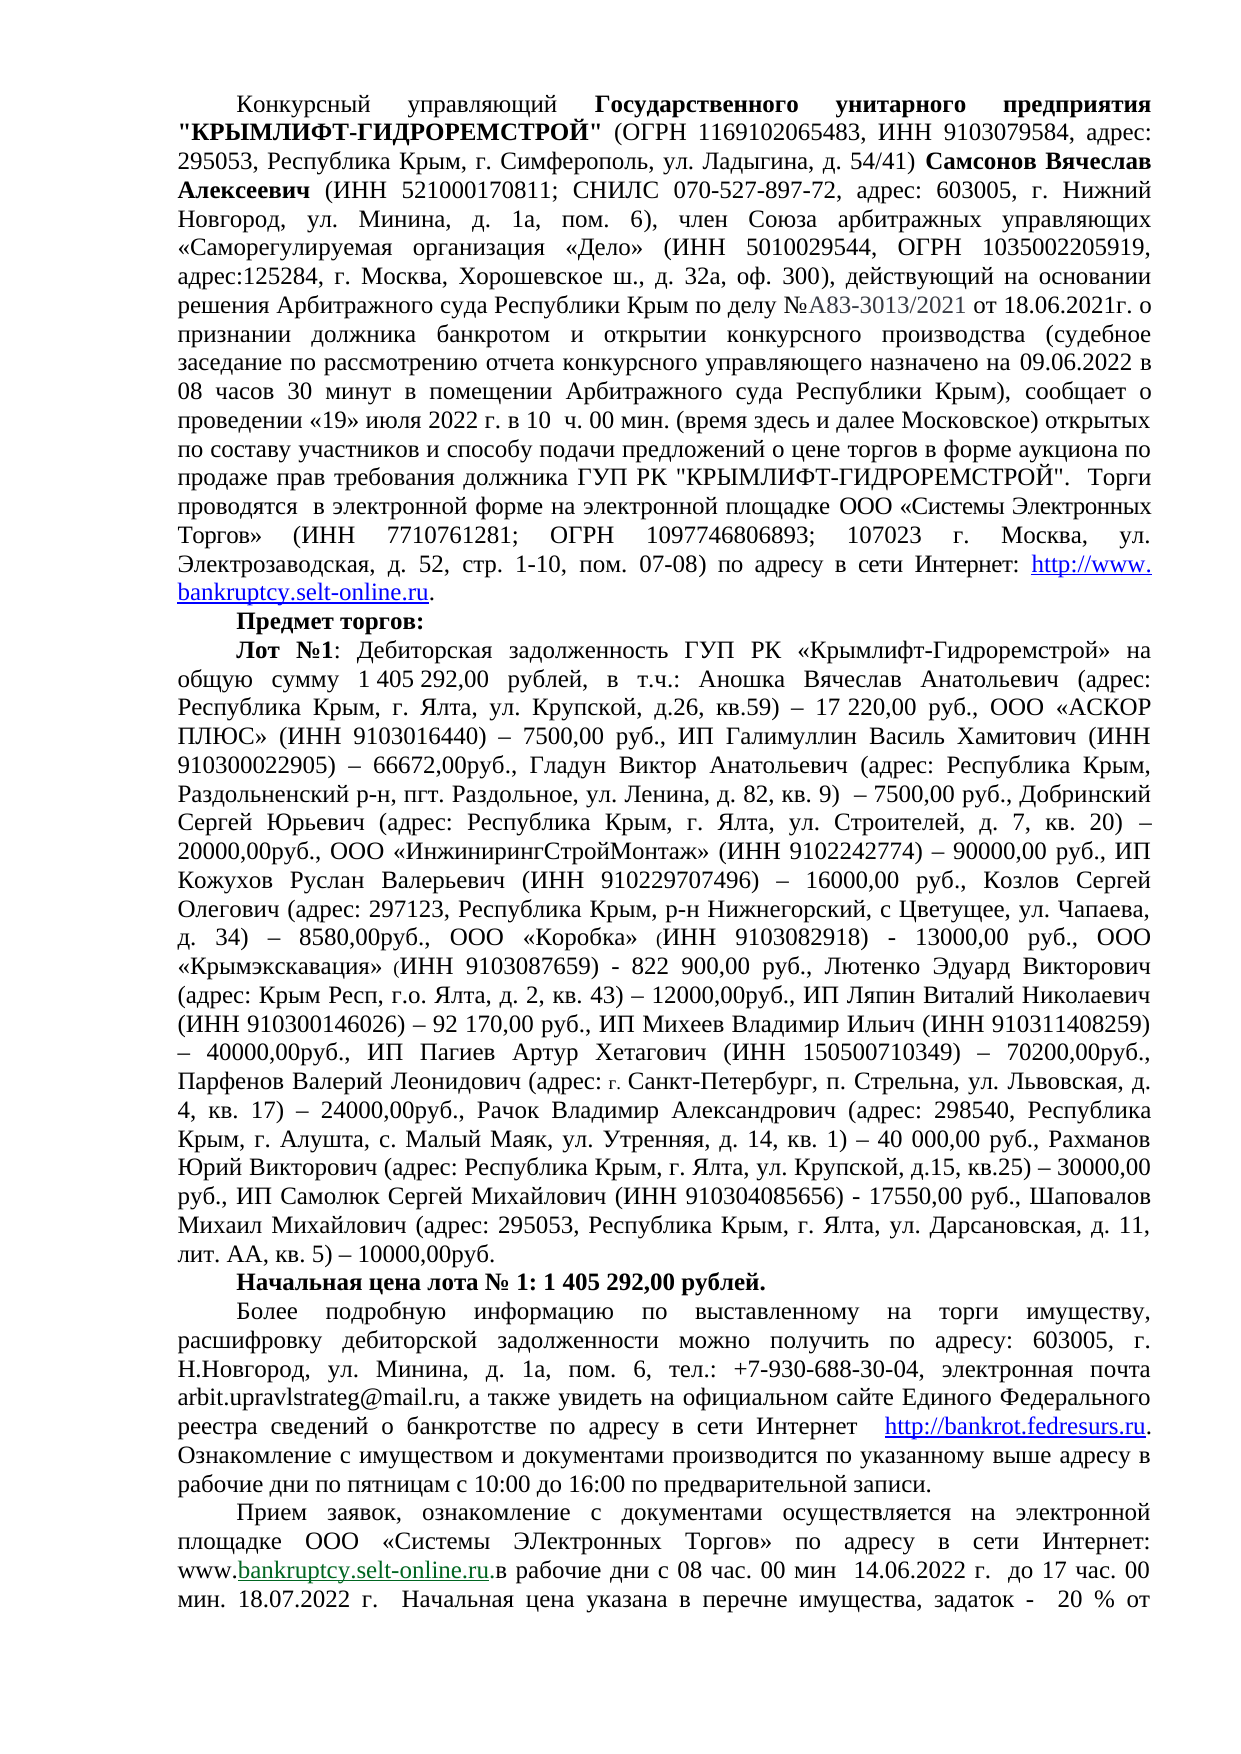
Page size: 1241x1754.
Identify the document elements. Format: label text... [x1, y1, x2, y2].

text Более подробную информацию по выставленному на торги имуществу, расшифровку дебиторской задолженности можно получить по адресу: 603005, г. Н.Новгород, ул. Минина, д. 1а, пом. 6, тел.: +7-930-688-30-04, электронная почта arbit.upravlstrateg@mail.ru, а также увидеть на официальном сайте Единого Федерального реестра сведений о банкротстве по адресу в сети Интернет http://bankrot.fedresurs.ru. Ознакомление с имуществом и документами производится по указанному выше адресу в рабочие дни по пятницам с 10:00 до 16:00 по предварительной записи. [177, 1296, 1152, 1497]
text Конкурсный управляющий Государственного унитарного предприятия "КРЫМЛИФТ-ГИДРОРЕМСТРОЙ" (ОГРН 1169102065483, ИНН 9103079584, адрес: 295053, Республика Крым, г. Симферополь, ул. Ладыгина, д. 54/41) Самсонов Вячеслав Алексеевич (ИНН 521000170811; СНИЛС 070-527-897-72, адрес: 603005, г. Нижний Новгород, ул. Минина, д. 1а, пом. 6), член Союза арбитражных управляющих «Саморегулируемая организация «Дело» (ИНН 5010029544, ОГРН 1035002205919, адрес:125284, г. Москва, Хорошевское ш., д. 32а, оф. 300), действующий на основании решения Арбитражного суда Республики Крым по делу №А83-3013/2021 от 18.06.2021г. о признании должника банкротом и открытии конкурсного производства (судебное заседание по рассмотрению отчета конкурсного управляющего назначено на 09.06.2022 в 08 часов 30 минут в помещении Арбитражного суда Республики Крым), сообщает о проведении «19» июля 2022 г. в 10 ч. 00 мин. (время здесь и далее Московское) открытых по составу участников и способу подачи предложений о цене торгов в форме аукциона по продаже прав требования должника ГУП РК "КРЫМЛИФТ-ГИДРОРЕМСТРОЙ". Торги проводятся в электронной форме на электронной площадке ООО «Системы Электронных Торгов» (ИНН 7710761281; ОГРН 1097746806893; 107023 г. Москва, ул. Электрозаводская, д. 52, стр. 1-10, пом. 07-08) по адресу в сети Интернет: http://www. bankruptcy.selt-online.ru. [177, 89, 1152, 549]
text Лот №1: Дебиторская задолженность ГУП РК «Крымлифт-Гидроремстрой» на общую сумму 1 405 292,00 рублей, в т.ч.: Аношка Вячеслав Анатольевич (адрес: Республика Крым, г. Ялта, ул. Крупской, д.26, кв.59) – 17 220,00 руб., ООО «АСКОР ПЛЮС» (ИНН 9103016440) – 7500,00 руб., ИП Галимуллин Василь Хамитович (ИНН 910300022905) – 66672,00руб., Гладун Виктор Анатольевич (адрес: Республика Крым, Раздольненский р-н, пгт. Раздольное, ул. Ленина, д. 82, кв. 9) – 7500,00 руб., Добринский Сергей Юрьевич (адрес: Республика Крым, г. Ялта, ул. Строителей, д. 7, кв. 20) – 20000,00руб., ООО «ИнжинирингСтройМонтаж» (ИНН 9102242774) – 90000,00 руб., ИП Кожухов Руслан Валерьевич (ИНН 910229707496) – 16000,00 руб., Козлов Сергей Олегович (адрес: 297123, Республика Крым, р-н Нижнегорский, с Цветущее, ул. Чапаева, д. 34) – 8580,00руб., ООО «Коробка» (ИНН 9103082918) - 13000,00 руб., ООО «Крымэкскавация» (ИНН 9103087659) - 822 900,00 руб., Лютенко Эдуард Викторович (адрес: Крым Респ, г.о. Ялта, д. 2, кв. 43) – 12000,00руб., ИП Ляпин Виталий Николаевич (ИНН 910300146026) – 92 170,00 руб., ИП Михеев Владимир Ильич (ИНН 910311408259) – 40000,00руб., ИП Пагиев Артур Хетагович (ИНН 150500710349) – 70200,00руб., Парфенов Валерий Леонидович (адрес: г. Санкт-Петербург, п. Стрельна, ул. Львовская, д. 4, кв. 17) – 24000,00руб., Рачок Владимир Александрович (адрес: 298540, Республика Крым, г. Алушта, с. Малый Маяк, ул. Утренняя, д. 14, кв. 1) – 40 000,00 руб., Рахманов Юрий Викторович (адрес: Республика Крым, г. Ялта, ул. Крупской, д.15, кв.25) – 30000,00 руб., ИП Самолюк Сергей Михайлович (ИНН 910304085656) - 17550,00 руб., Шаповалов Михаил Михайлович (адрес: 295053, Республика Крым, г. Ялта, ул. Дарсановская, д. 11, лит. АА, кв. 5) – 10000,00руб. [177, 635, 1152, 1267]
text Предмет торгов: [177, 606, 1152, 635]
text Начальная цена лота № 1: 1 405 292,00 рублей. [177, 1267, 1152, 1296]
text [177, 1497, 1152, 1612]
